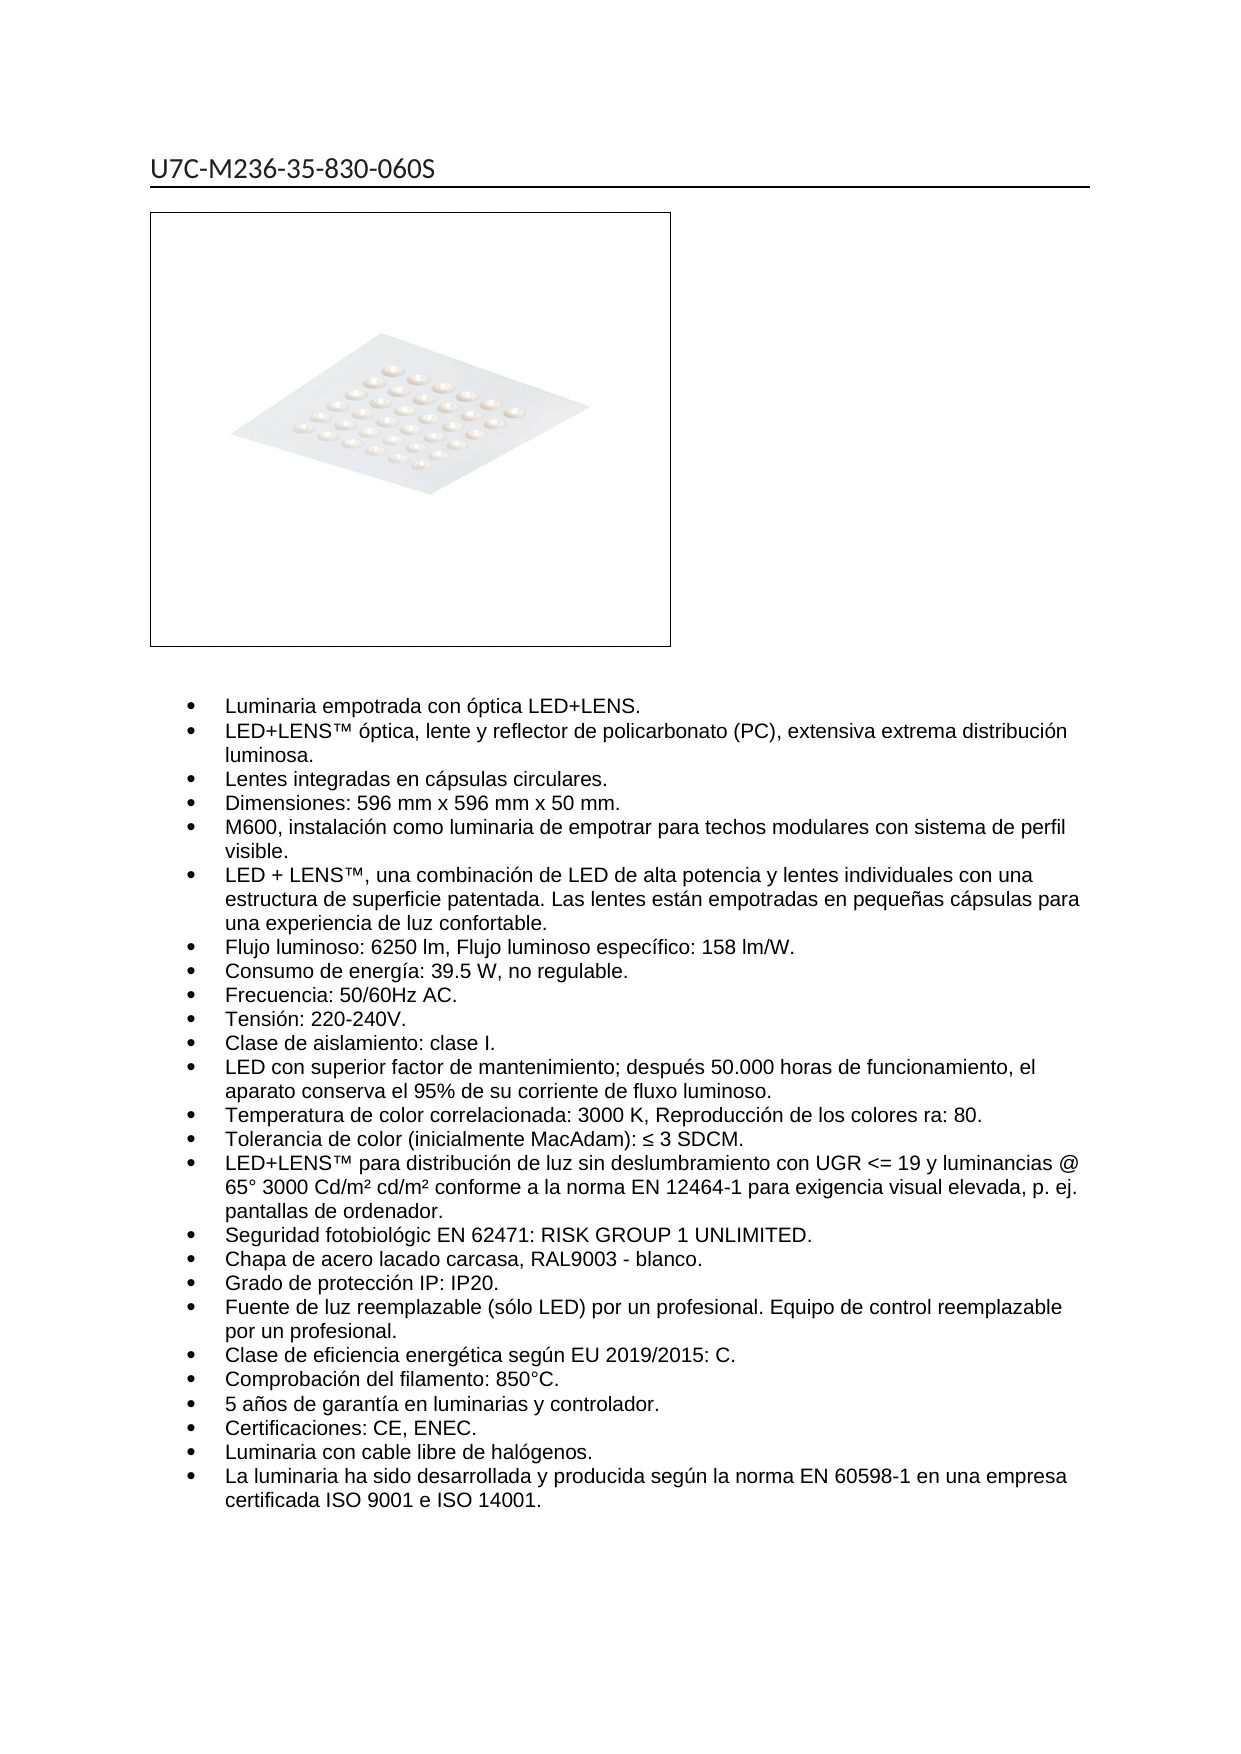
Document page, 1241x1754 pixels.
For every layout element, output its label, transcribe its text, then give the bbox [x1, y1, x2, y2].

list M600, instalación como luminaria de empotrar para techos modulares con sistema de perfil visible. [187, 814, 1090, 863]
list Tolerancia de color (inicialmente MacAdam): ≤ 3 SDCM. [187, 1127, 1090, 1151]
list Consumo de energía: 39.5 W, no regulable. [187, 959, 1090, 983]
list Luminaria con cable libre de halógenos. [187, 1439, 1090, 1463]
list Tensión: 220-240V. [187, 1007, 1090, 1031]
list Frecuencia: 50/60Hz AC. [187, 983, 1090, 1007]
list 5 años de garantía en luminarias y controlador. [187, 1391, 1090, 1415]
list LED + LENS™, una combinación de LED de alta potencia y lentes individuales con una estructura de superficie patentada. Las lentes están empotradas en pequeñas cápsulas para una experiencia de luz confortable. [187, 863, 1090, 934]
list LED+LENS™ óptica, lente y reflector de policarbonato (PC), extensiva extrema distribución luminosa. [187, 718, 1090, 766]
list La luminaria ha sido desarrollada y producida según la norma EN 60598-1 en una empresa certificada ISO 9001 e ISO 14001. [187, 1463, 1090, 1512]
list Comprobación del filamento: 850°C. [187, 1367, 1090, 1391]
list Fuente de luz reemplazable (sólo LED) por un profesional. Equipo de control reemplazable por un profesional. [187, 1295, 1090, 1343]
list Grado de protección IP: IP20. [187, 1271, 1090, 1295]
picture [151, 213, 670, 646]
list Dimensiones: 596 mm x 596 mm x 50 mm. [187, 791, 1090, 814]
list Lentes integradas en cápsulas circulares. [187, 766, 1090, 791]
list LED con superior factor de mantenimiento; después 50.000 horas de funcionamiento, el aparato conserva el 95% de su corriente de fluxo luminoso. [187, 1055, 1090, 1103]
text U7C-M236-35-830-060S [150, 150, 1090, 186]
list Luminaria empotrada con óptica LED+LENS. [187, 694, 1090, 718]
list Seguridad fotobiológic EN 62471: RISK GROUP 1 UNLIMITED. [187, 1223, 1090, 1247]
list LED+LENS™ para distribución de luz sin deslumbramiento con UGR <= 19 y luminancias @ 65° 3000 Cd/m² cd/m² conforme a la norma EN 12464-1 para exigencia visual elevada, p. ej. pantallas de ordenador. [187, 1151, 1090, 1223]
list Temperatura de color correlacionada: 3000 K, Reproducción de los colores ra: 80. [187, 1103, 1090, 1127]
list Clase de aislamiento: clase I. [187, 1031, 1090, 1055]
list Certificaciones: CE, ENEC. [187, 1415, 1090, 1439]
list Clase de eficiencia energética según EU 2019/2015: C. [187, 1343, 1090, 1367]
list Chapa de acero lacado carcasa, RAL9003 - blanco. [187, 1247, 1090, 1271]
list Flujo luminoso: 6250 lm, Flujo luminoso específico: 158 lm/W. [187, 934, 1090, 959]
